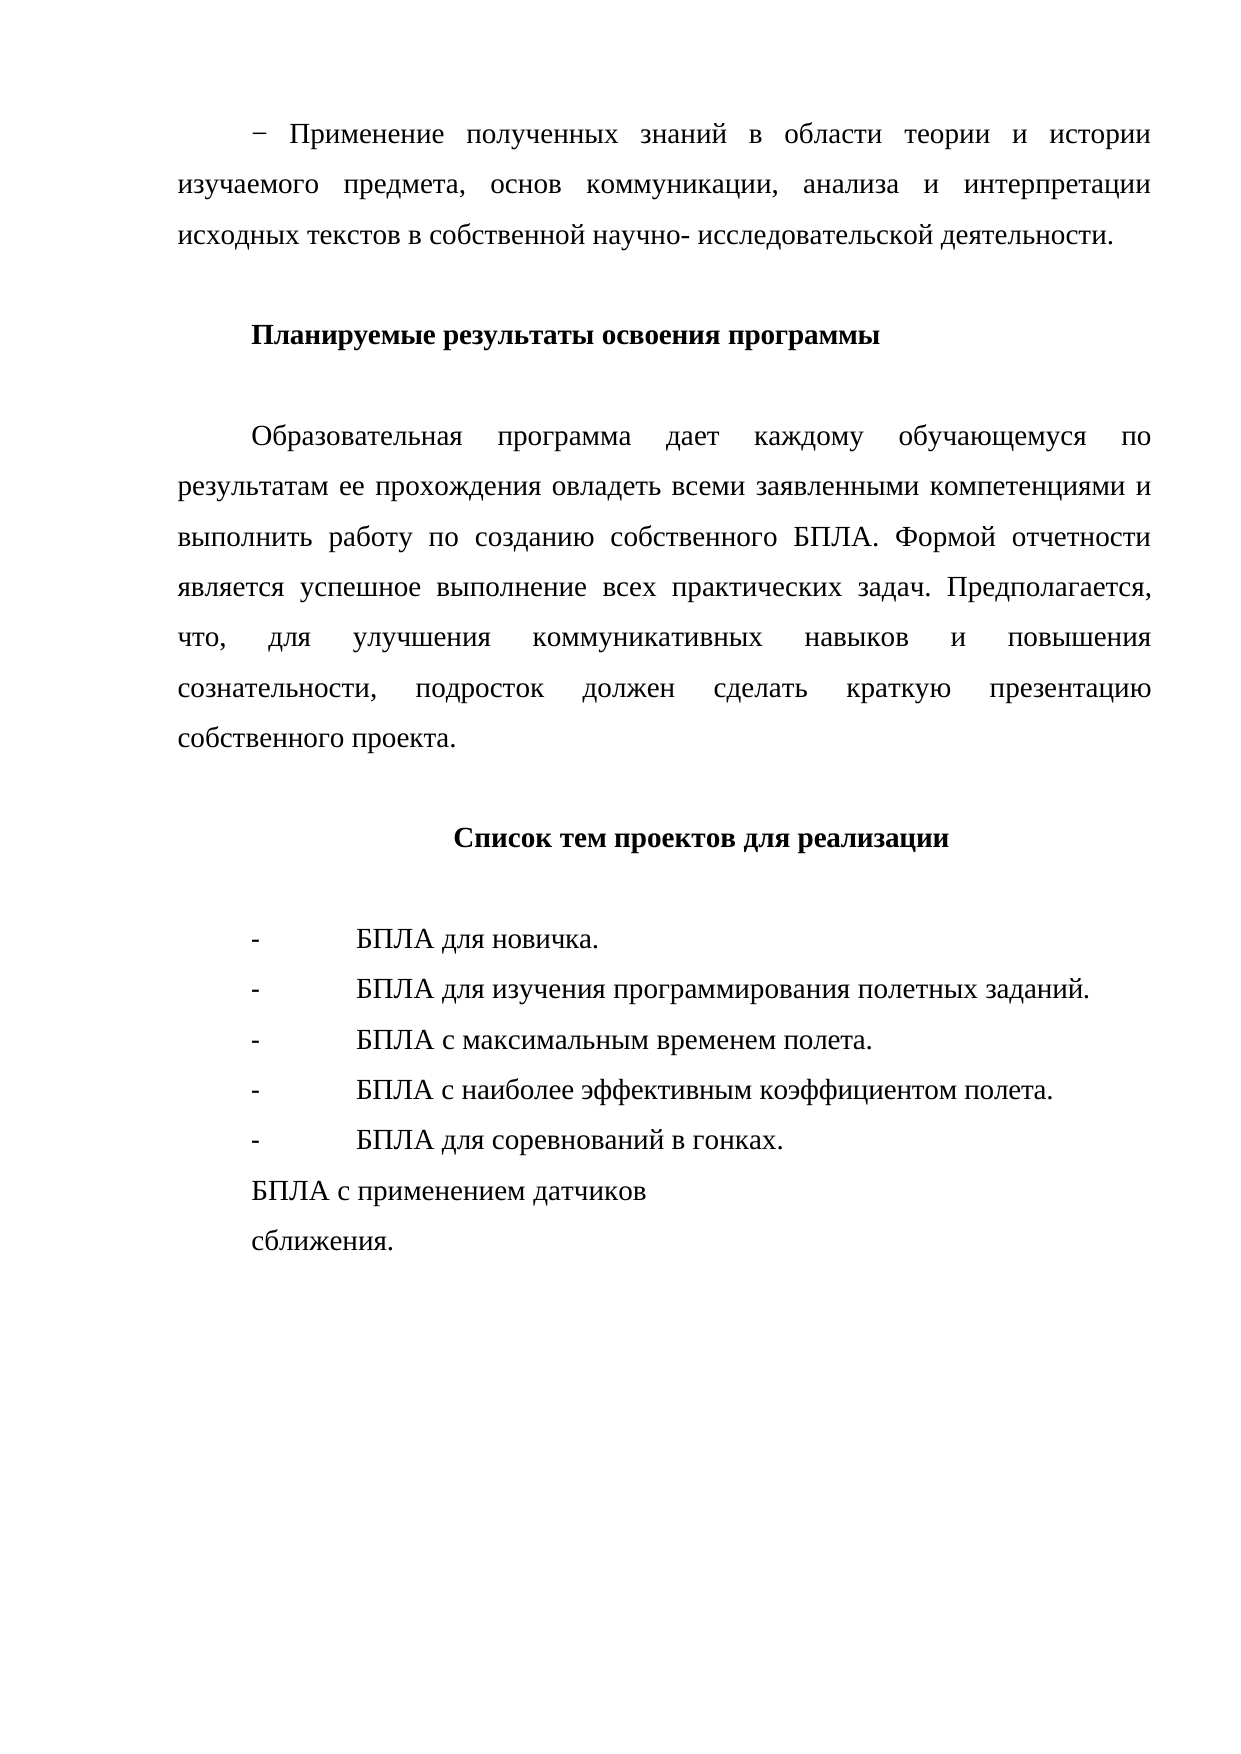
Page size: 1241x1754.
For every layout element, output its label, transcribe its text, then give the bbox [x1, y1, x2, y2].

subtitle Планируемые результаты освоения программы [251, 317, 1167, 351]
subtitle Список тем проектов для реализации [453, 821, 1167, 854]
list БПЛА для изучения программирования полетных заданий. [251, 972, 1167, 1005]
text − Применение полученных знаний в области теории и истории изучаемого предмета, основ коммуникации, анализа и интерпретации исходных текстов в собственной научно- исследовательской деятельности. [177, 116, 1152, 250]
list БПЛА с наиболее эффективным коэффициентом полета. [251, 1072, 1167, 1106]
list БПЛА для новичка. [251, 921, 1167, 955]
list БПЛА с максимальным временем полета. [251, 1022, 1167, 1055]
text Образовательная программа дает каждому обучающемуся по результатам ее прохождения овладеть всеми заявленными компетенциями и выполнить работу по созданию собственного БПЛА. Формой отчетности является успешное выполнение всех практических задач. Предполагается, что, для улучшения коммуникативных навыков и повышения сознательности, подросток должен сделать краткую презентацию собственного проекта. [177, 418, 1152, 753]
list БПЛА для соревнований в гонках. БПЛА с применением датчиков сближения. [251, 1122, 796, 1257]
